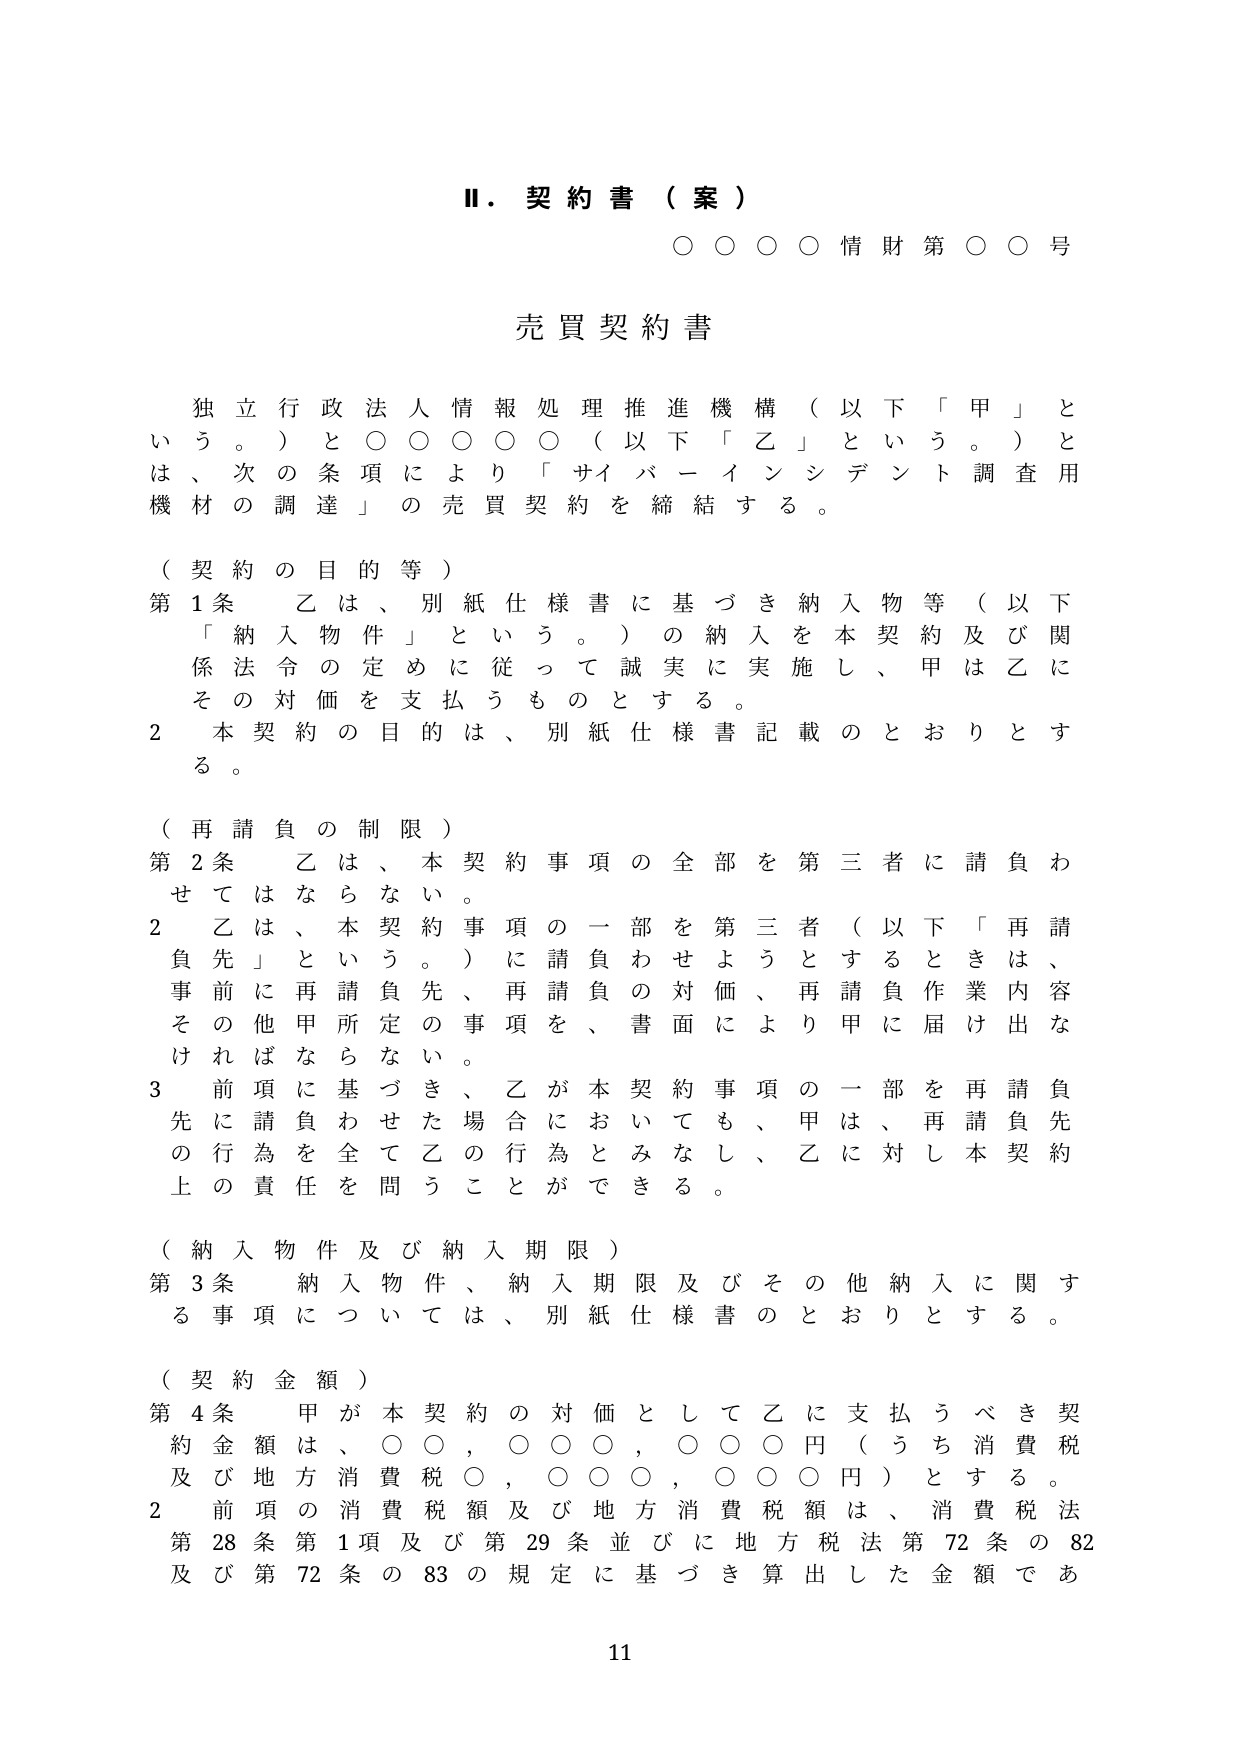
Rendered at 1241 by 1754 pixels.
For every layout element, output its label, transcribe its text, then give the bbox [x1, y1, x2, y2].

text 第3条 納入物件、納入期限及びその他納入に関する事項については、別紙仕様書のとおりとする。 [149, 1266, 1100, 1331]
text 2 本契約の目的は、別紙仕様書記載のとおりとする。 [149, 715, 1091, 780]
text 第2条 乙は、本契約事項の全部を第三者に請負わせてはならない。 [149, 844, 1100, 909]
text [149, 1492, 1100, 1590]
text 第1条 乙は、別紙仕様書に基づき納入物等（以下「納入物件」という。）の納入を本契約及び関係法令の定めに従って誠実に実施し、甲は乙にその対価を支払うものとする。 [149, 585, 1091, 715]
text 2 乙は、本契約事項の一部を第三者（以下「再請負先」という。）に請負わせようとするときは、事前に再請負先、再請負の対価、再請負作業内容その他甲所定の事項を、書面により甲に届け出なければならない。 [149, 909, 1100, 1071]
text （再請負の制限） [149, 812, 1100, 844]
text 独立行政法人情報処理推進機構（以下「甲」という。）と○○○○○（以下「乙」という。）とは、次の条項により「サイバーインシデント調査用機材の調達」の売買契約を締結する。 [149, 391, 1100, 521]
text （契約の目的等） [149, 553, 1091, 585]
text 売買契約書 [149, 294, 1091, 359]
text Ⅱ．契約書（案） [149, 164, 1091, 229]
text （納入物件及び納入期限） [149, 1233, 1100, 1266]
text 第4条 甲が本契約の対価として乙に支払うべき契約金額は、○○，○○○，○○○円（うち消費税及び地方消費税○，○○○，○○○円）とする。 [149, 1395, 1100, 1492]
text 3 前項に基づき、乙が本契約事項の一部を再請負先に請負わせた場合においても、甲は、再請負先の行為を全て乙の行為とみなし、乙に対し本契約上の責任を問うことができる。 [149, 1071, 1100, 1201]
text ○○○○情財第○○号 [149, 229, 1091, 261]
text （契約金額） [149, 1363, 1100, 1395]
